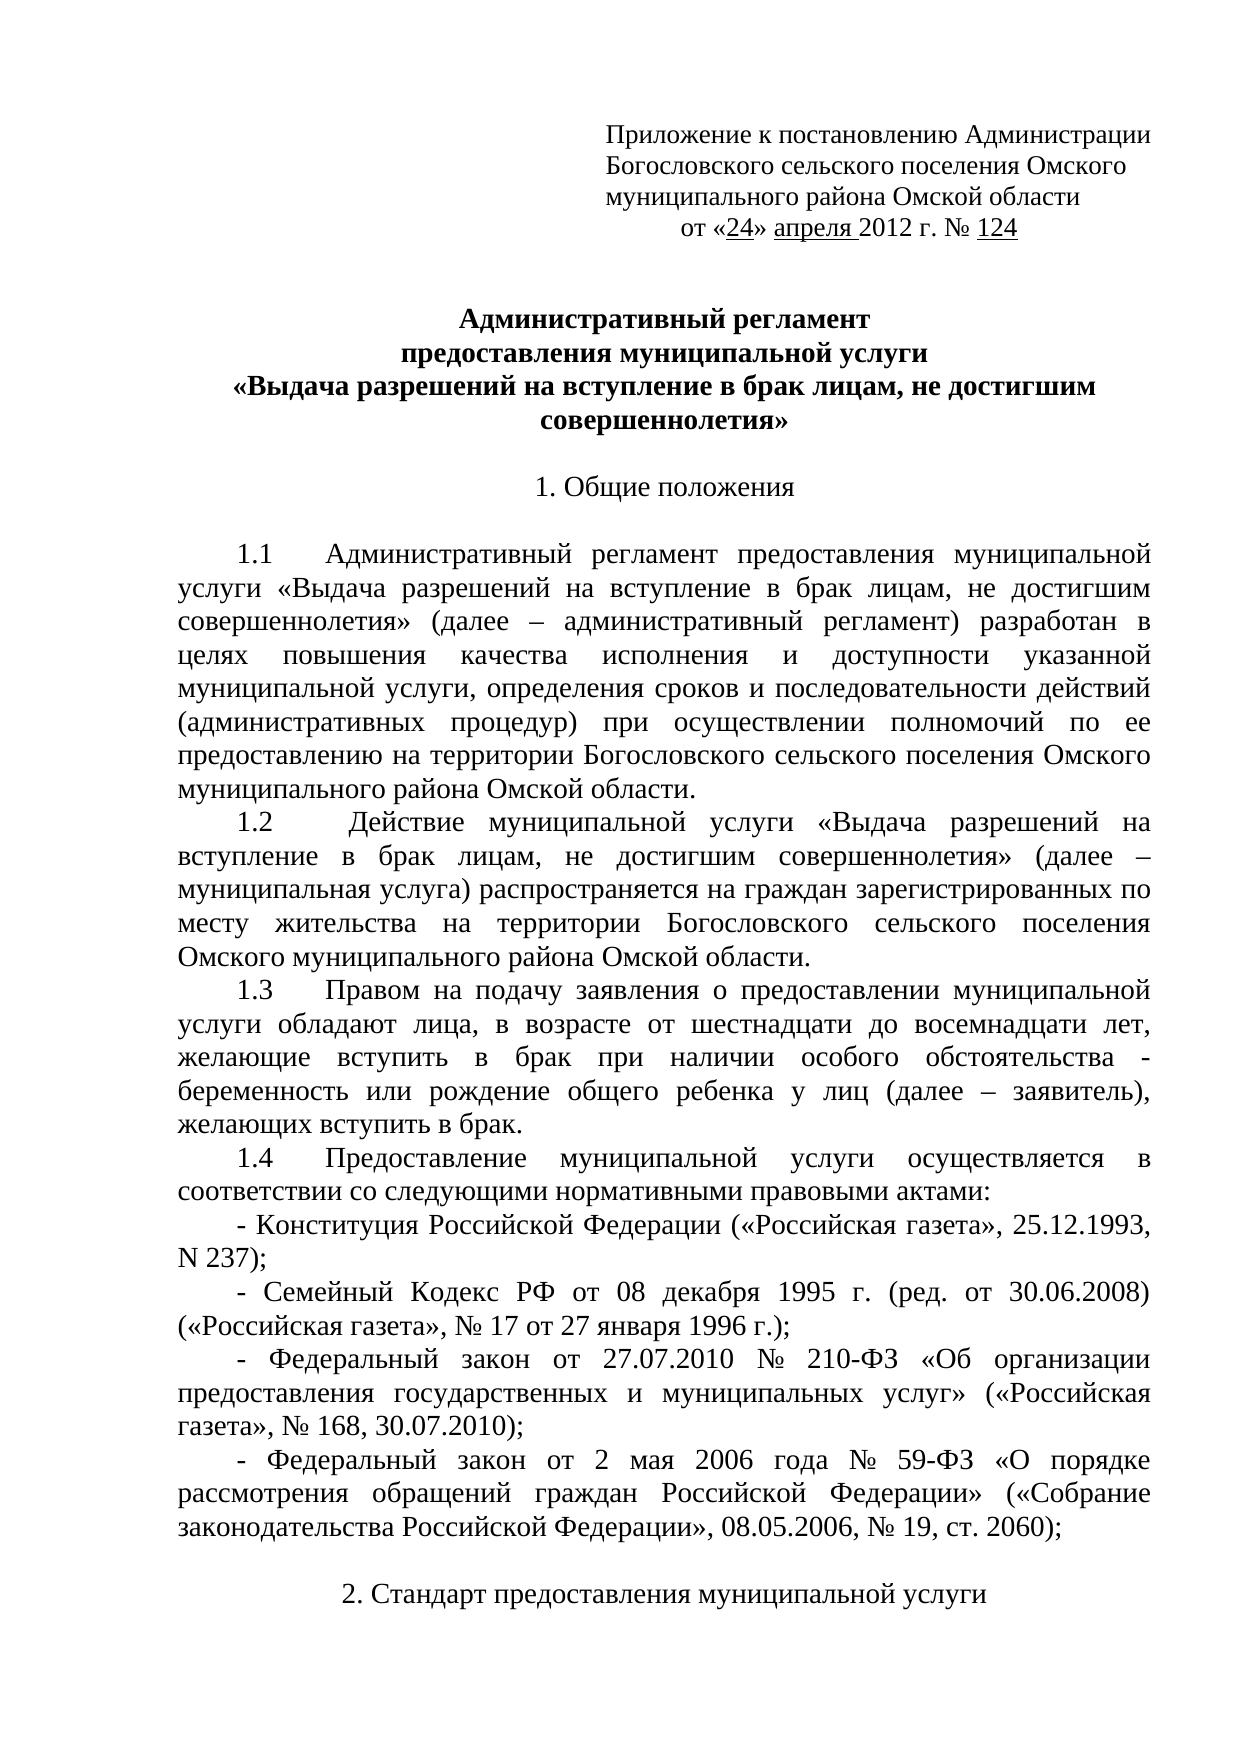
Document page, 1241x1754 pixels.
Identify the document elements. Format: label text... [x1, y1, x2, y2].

list Предоставление муниципальной услуги осуществляется в соответствии со следующими нормативными правовыми актами: [177, 1140, 1152, 1207]
text - Семейный Кодекс РФ от 08 декабря 1995 г. (ред. от 30.06.2008) («Российская газета», № 17 от 27 января 1996 г.); [177, 1274, 1152, 1341]
text «Выдача разрешений на вступление в брак лицам, не достигшим совершеннолетия» [177, 368, 1152, 436]
list Административный регламент предоставления муниципальной услуги «Выдача разрешений на вступление в брак лицам, не достигшим совершеннолетия» (далее – административный регламент) разработан в целях повышения качества исполнения и доступности указанной муниципальной услуги, определения сроков и последовательности действий (административных процедур) при осуществлении полномочий по ее предоставлению на территории Богословского сельского поселения Омского муниципального района Омской области. [177, 536, 1152, 804]
text 2. Стандарт предоставления муниципальной услуги [177, 1576, 1152, 1609]
text предоставления муниципальной услуги [177, 335, 1152, 368]
list Действие муниципальной услуги «Выдача разрешений на вступление в брак лицам, не достигшим совершеннолетия» (далее – муниципальная услуга) распространяется на граждан зарегистрированных по месту жительства на территории Богословского сельского поселения Омского муниципального района Омской области. [177, 804, 1152, 972]
text 1. Общие положения [177, 469, 1152, 503]
text - Конституция Российской Федерации («Российская газета», 25.12.1993, N 237); [177, 1207, 1152, 1274]
text Приложение к постановлению Администрации Богословского сельского поселения Омского муниципального района Омской области [605, 118, 1152, 212]
text Административный регламент [177, 301, 1152, 335]
list Правом на подачу заявления о предоставлении муниципальной услуги обладают лица, в возрасте от шестнадцати до восемнадцати лет, желающие вступить в брак при наличии особого обстоятельства - беременность или рождение общего ребенка у лиц (далее – заявитель), желающих вступить в брак. [177, 972, 1152, 1140]
text от «24» апреля 2012 г. № 124 [605, 212, 1152, 243]
text - Федеральный закон от 2 мая 2006 года № 59-ФЗ «О порядке рассмотрения обращений граждан Российской Федерации» («Собрание законодательства Российской Федерации», 08.05.2006, № 19, ст. 2060); [177, 1442, 1152, 1542]
text - Федеральный закон от 27.07.2010 № 210-ФЗ «Об организации предоставления государственных и муниципальных услуг» («Российская газета», № 168, 30.07.2010); [177, 1341, 1152, 1442]
